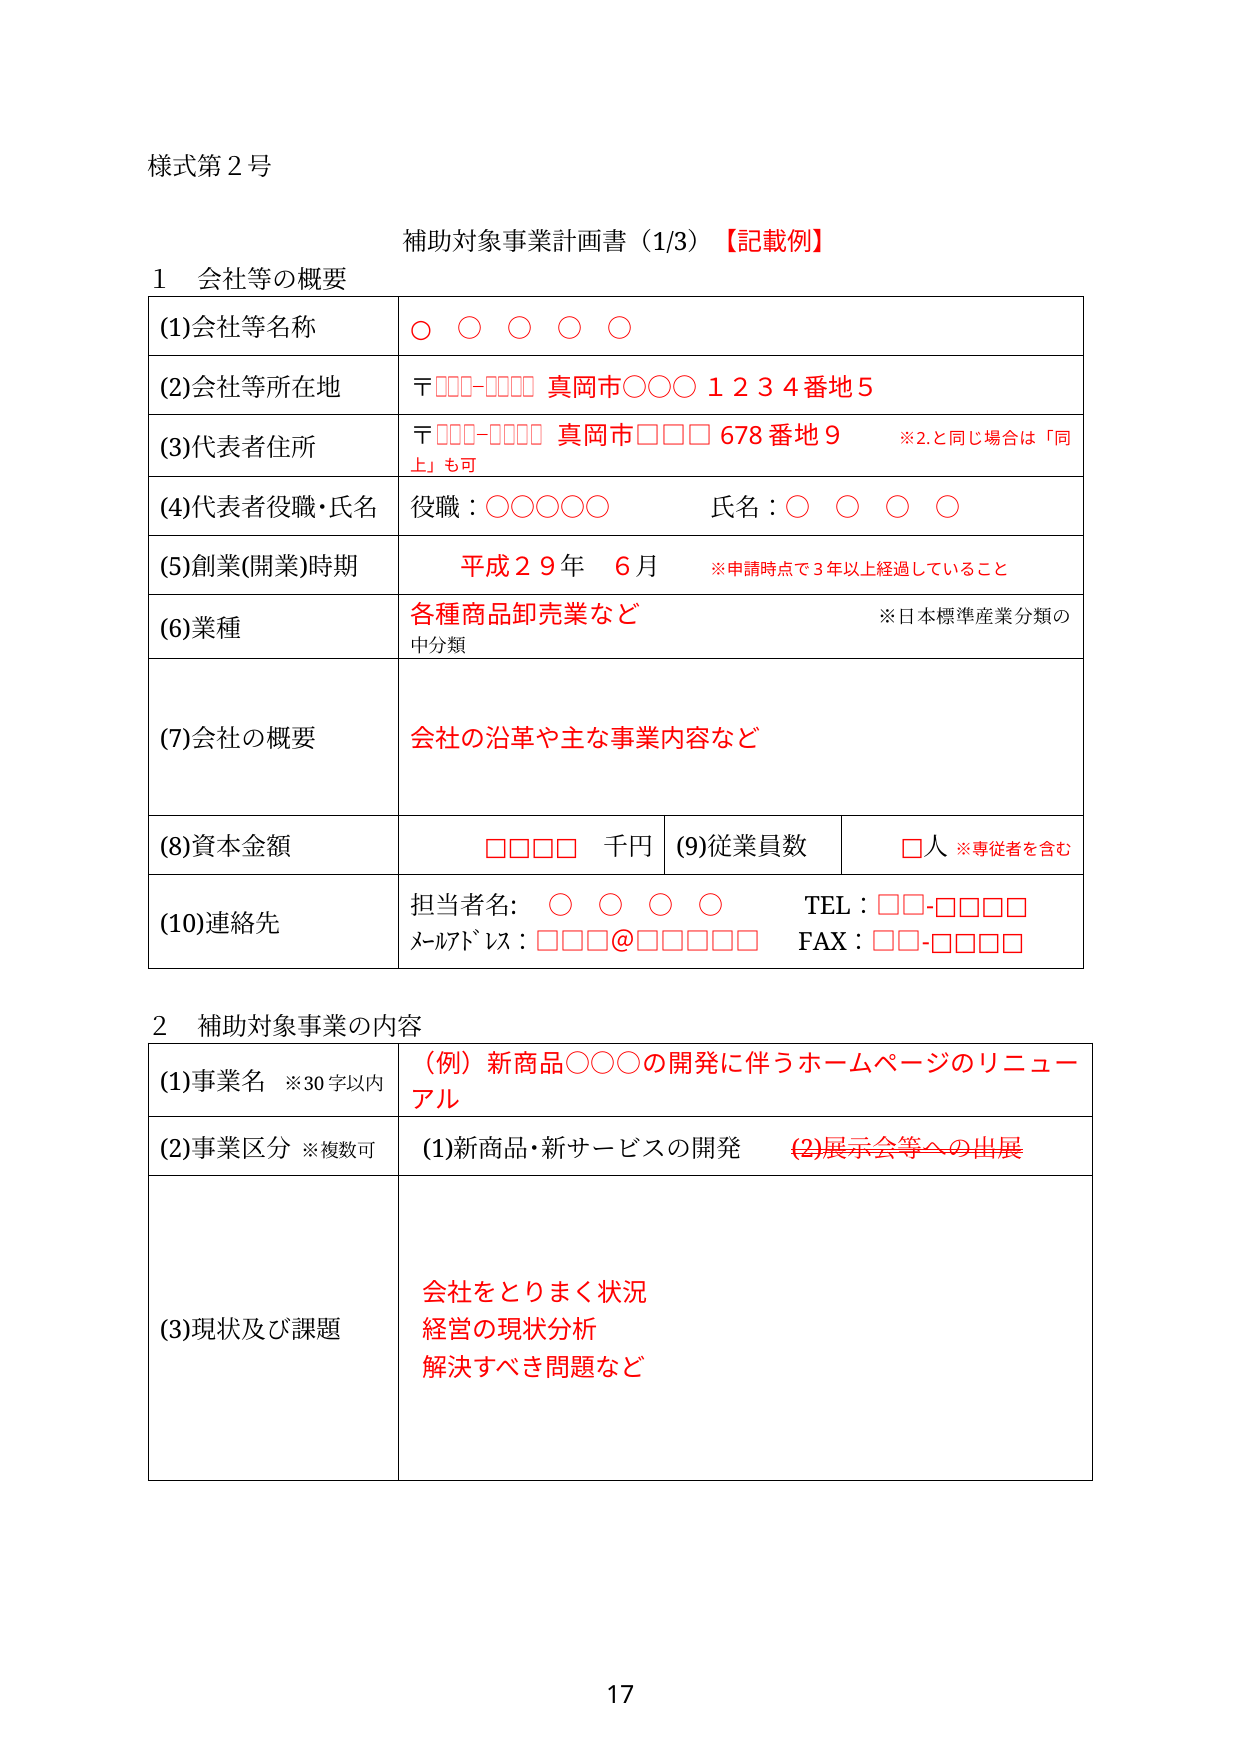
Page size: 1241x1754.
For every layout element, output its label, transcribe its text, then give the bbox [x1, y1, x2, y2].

text 様式第２号 [148, 146, 1092, 184]
table_cell 担当者名: ○ ○ ○ ○ TEL：□□-□□□□ ﾒｰﾙｱﾄﾞﾚｽ：□□□＠□□□□□ FAX：□□-□□□□ [399, 875, 1083, 968]
table_cell (2)会社等所在地 [149, 356, 398, 414]
table_cell 平成２９年 ６月 ※申請時点で3年以上経過していること [399, 536, 1083, 594]
table_cell (3)現状及び課題 [149, 1176, 398, 1480]
table_cell (3)代表者住所 [149, 415, 398, 476]
table_cell 〒□□□―□□□□ 真岡市□□□ 678番地９ ※2.と同じ場合は「同上」も可 [399, 415, 1083, 476]
table_cell □□□□ 千円 [399, 816, 664, 874]
table_cell 役職：○○○○○ 氏名：○ ○ ○ ○ [399, 477, 1083, 535]
table_cell (5)創業(開業)時期 [149, 536, 398, 594]
table_header (1)会社等名称 [149, 297, 398, 355]
table_cell 会社の沿革や主な事業内容など [399, 659, 1083, 815]
text 補助対象事業計画書（1/3）【記載例】 [148, 221, 1092, 259]
table_cell (1)新商品･新サービスの開発 (2)展示会等への出展 [399, 1117, 1092, 1175]
table_cell (9)従業員数 [665, 816, 841, 874]
table_header (1)事業名 ※30字以内 [149, 1044, 398, 1116]
table_cell (6)業種 [149, 595, 398, 658]
table_cell (2)事業区分 ※複数可 [149, 1117, 398, 1175]
table_cell 〒□□□―□□□□ 真岡市○○○ １２３４番地５ [399, 356, 1083, 414]
table_cell (7)会社の概要 [149, 659, 398, 815]
table_cell (4)代表者役職･氏名 [149, 477, 398, 535]
text １ 会社等の概要 [148, 259, 1092, 296]
table_cell (8)資本金額 [149, 816, 398, 874]
table_cell 各種商品卸売業など ※日本標準産業分類の中分類 [399, 595, 1083, 658]
table_header （例）新商品○○○の開発に伴うホームページのリニューアル [399, 1044, 1092, 1116]
table_cell (10)連絡先 [149, 875, 398, 968]
table_cell □人 ※専従者を含む [842, 816, 1083, 874]
table_header ○ ○ ○ ○ ○ [399, 297, 1083, 355]
table_cell 会社をとりまく状況 経営の現状分析 解決すべき問題など [399, 1176, 1092, 1480]
text ２ 補助対象事業の内容 [148, 1007, 1092, 1043]
